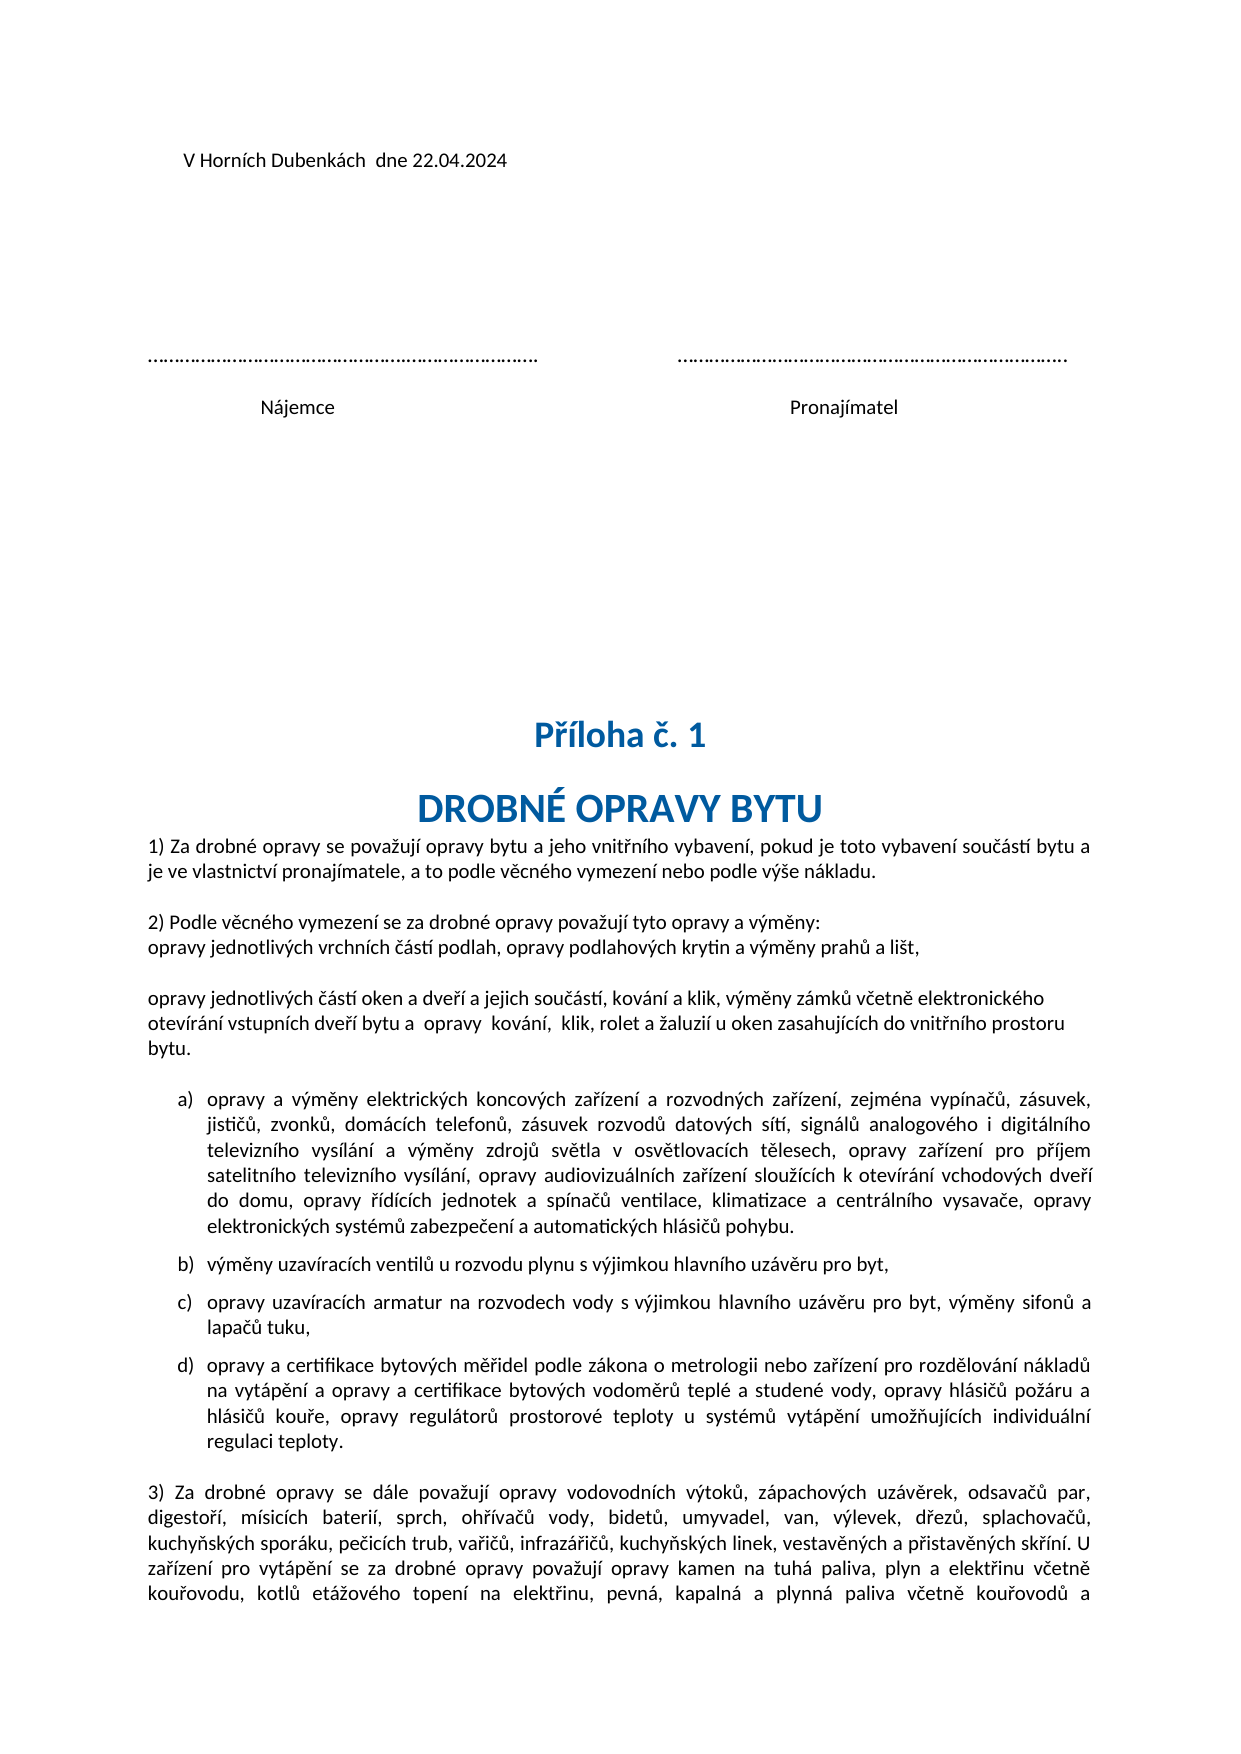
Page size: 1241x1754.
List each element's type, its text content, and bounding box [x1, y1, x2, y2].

text ………………………………………….……………………. ……………………………………………………………….. [148, 341, 1093, 368]
text 1) Za drobné opravy se považují opravy bytu a jeho vnitřního vybavení, pokud je toto vybavení součástí bytu a je ve vlastnictví pronajímatele, a to podle věcného vymezení nebo podle výše nákladu. [148, 833, 1093, 884]
list opravy uzavíracích armatur na rozvodech vody s výjimkou hlavního uzávěru pro byt, výměny sifonů a lapačů tuku, [177, 1289, 1093, 1340]
text Příloha č. 1 [148, 711, 1093, 757]
list výměny uzavíracích ventilů u rozvodu plynu s výjimkou hlavního uzávěru pro byt, [177, 1251, 1093, 1276]
text DROBNÉ OPRAVY BYTU [148, 782, 1093, 833]
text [148, 1479, 1093, 1606]
text Nájemce Pronajímatel [148, 394, 1093, 419]
list opravy a výměny elektrických koncových zařízení a rozvodných zařízení, zejména vypínačů, zásuvek, jističů, zvonků, domácích telefonů, zásuvek rozvodů datových sítí, signálů analogového i digitálního televizního vysílání a výměny zdrojů světla v osvětlovacích tělesech, opravy zařízení pro příjem satelitního televizního vysílání, opravy audiovizuálních zařízení sloužících k otevírání vchodových dveří do domu, opravy řídících jednotek a spínačů ventilace, klimatizace a centrálního vysavače, opravy elektronických systémů zabezpečení a automatických hlásičů pohybu. [177, 1086, 1093, 1238]
text 2) Podle věcného vymezení se za drobné opravy považují tyto opravy a výměny: opravy jednotlivých vrchních částí podlah, opravy podlahových krytin a výměny prahů a lišt, [148, 909, 1093, 960]
list V Horních Dubenkách dne 22.04.2024 [183, 148, 1093, 173]
list opravy a certifikace bytových měřidel podle zákona o metrologii nebo zařízení pro rozdělování nákladů na vytápění a opravy a certifikace bytových vodoměrů teplé a studené vody, opravy hlásičů požáru a hlásičů kouře, opravy regulátorů prostorové teploty u systémů vytápění umožňujících individuální regulaci teploty. [177, 1352, 1093, 1454]
text opravy jednotlivých částí oken a dveří a jejich součástí, kování a klik, výměny zámků včetně elektronického otevírání vstupních dveří bytu a opravy kování, klik, rolet a žaluzií u oken zasahujících do vnitřního prostoru bytu. [148, 985, 1093, 1061]
